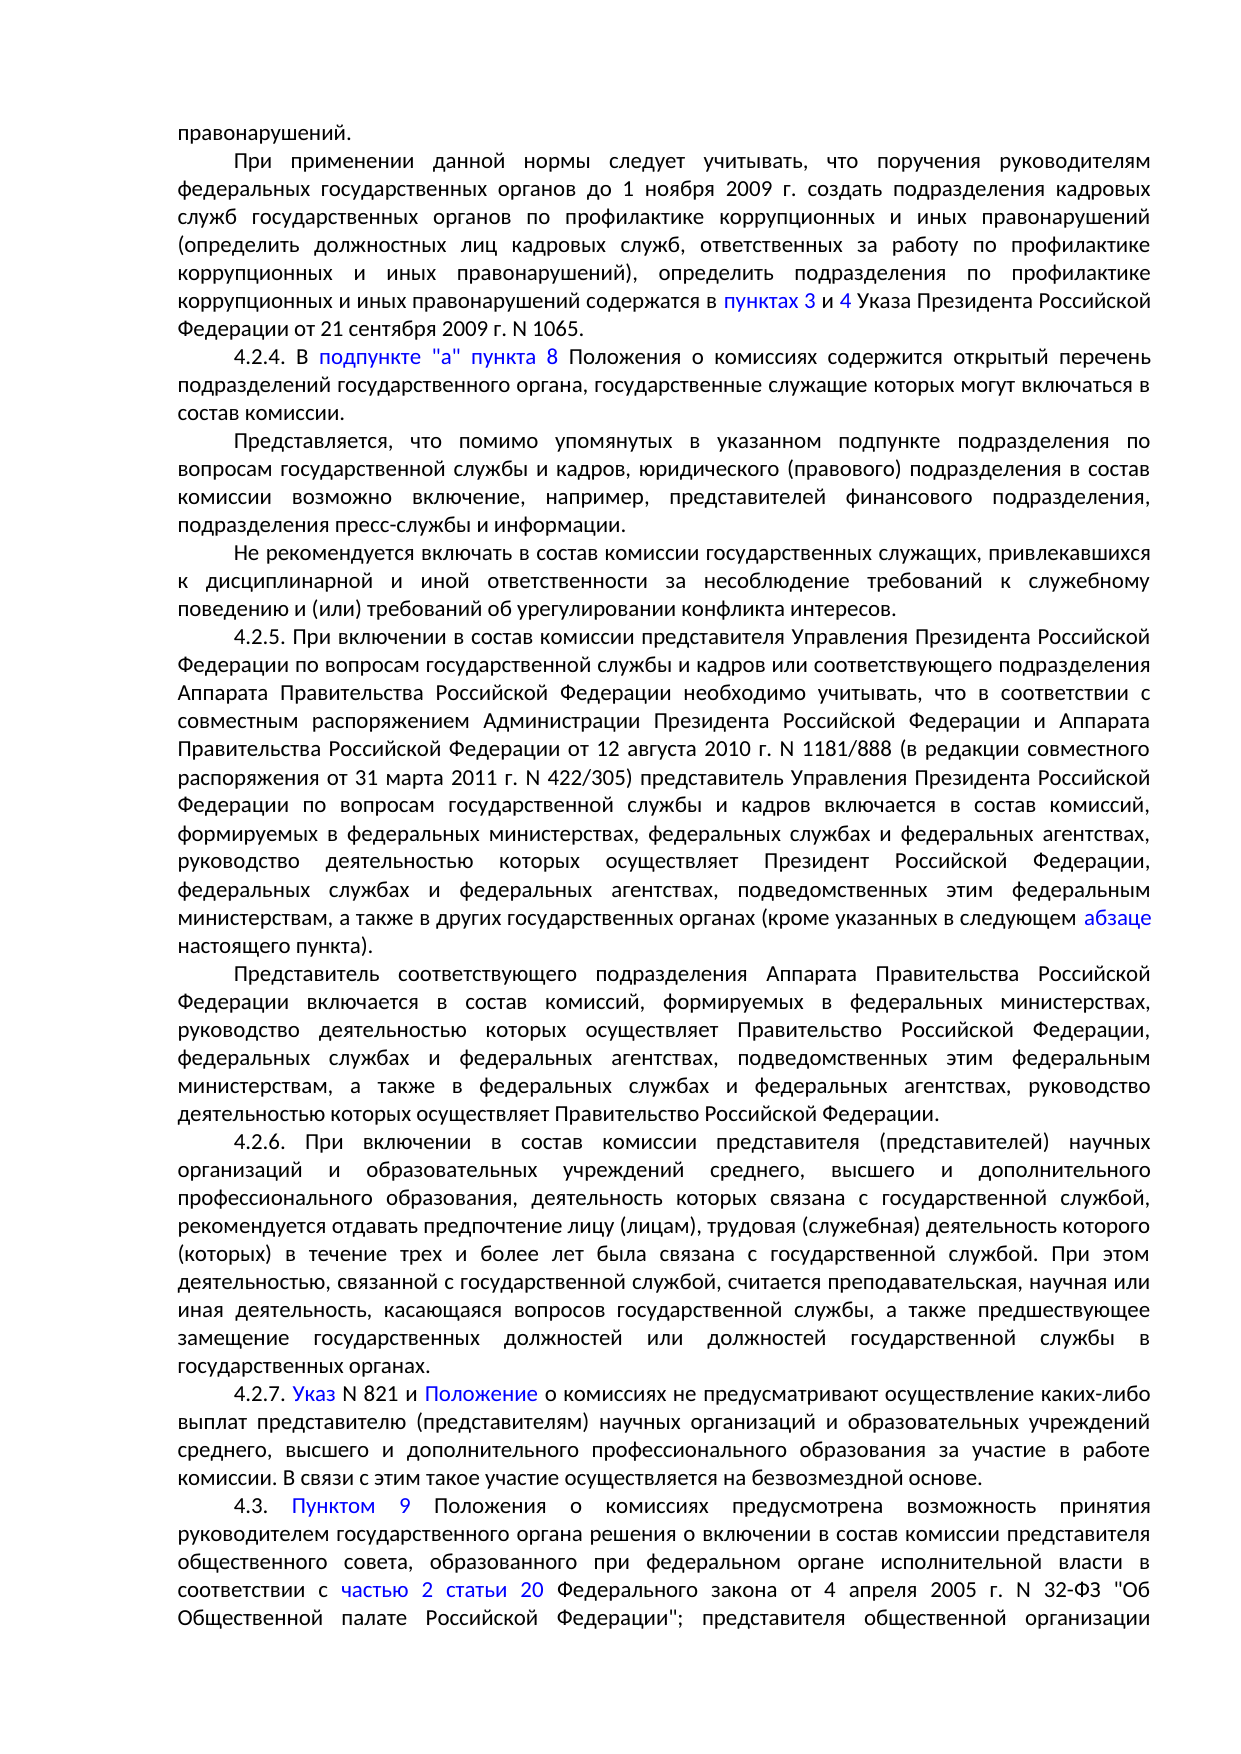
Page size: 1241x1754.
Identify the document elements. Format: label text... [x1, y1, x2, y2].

text Представляется, что помимо упомянутых в указанном подпункте подразделения по вопросам государственной службы и кадров, юридического (правового) подразделения в состав комиссии возможно включение, например, представителей финансового подразделения, подразделения пресс-службы и информации. [177, 426, 1152, 538]
text 4.2.7. Указ N 821 и Положение о комиссиях не предусматривают осуществление каких-либо выплат представителю (представителям) научных организаций и образовательных учреждений среднего, высшего и дополнительного профессионального образования за участие в работе комиссии. В связи с этим такое участие осуществляется на безвозмездной основе. [177, 1379, 1152, 1491]
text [177, 118, 1152, 146]
text 4.2.5. При включении в состав комиссии представителя Управления Президента Российской Федерации по вопросам государственной службы и кадров или соответствующего подразделения Аппарата Правительства Российской Федерации необходимо учитывать, что в соответствии с совместным распоряжением Администрации Президента Российской Федерации и Аппарата Правительства Российской Федерации от 12 августа 2010 г. N 1181/888 (в редакции совместного распоряжения от 31 марта 2011 г. N 422/305) представитель Управления Президента Российской Федерации по вопросам государственной службы и кадров включается в состав комиссий, формируемых в федеральных министерствах, федеральных службах и федеральных агентствах, руководство деятельностью которых осуществляет Президент Российской Федерации, федеральных службах и федеральных агентствах, подведомственных этим федеральным министерствам, а также в других государственных органах (кроме указанных в следующем абзаце настоящего пункта). [177, 622, 1152, 959]
text Не рекомендуется включать в состав комиссии государственных служащих, привлекавшихся к дисциплинарной и иной ответственности за несоблюдение требований к служебному поведению и (или) требований об урегулировании конфликта интересов. [177, 538, 1152, 622]
text Представитель соответствующего подразделения Аппарата Правительства Российской Федерации включается в состав комиссий, формируемых в федеральных министерствах, руководство деятельностью которых осуществляет Правительство Российской Федерации, федеральных службах и федеральных агентствах, подведомственных этим федеральным министерствам, а также в федеральных службах и федеральных агентствах, руководство деятельностью которых осуществляет Правительство Российской Федерации. [177, 959, 1152, 1127]
text При применении данной нормы следует учитывать, что поручения руководителям федеральных государственных органов до 1 ноября 2009 г. создать подразделения кадровых служб государственных органов по профилактике коррупционных и иных правонарушений (определить должностных лиц кадровых служб, ответственных за работу по профилактике коррупционных и иных правонарушений), определить подразделения по профилактике коррупционных и иных правонарушений содержатся в пунктах 3 и 4 Указа Президента Российской Федерации от 21 сентября 2009 г. N 1065. [177, 146, 1152, 342]
text 4.2.4. В подпункте "а" пункта 8 Положения о комиссиях содержится открытый перечень подразделений государственного органа, государственные служащие которых могут включаться в состав комиссии. [177, 342, 1152, 426]
text 4.2.6. При включении в состав комиссии представителя (представителей) научных организаций и образовательных учреждений среднего, высшего и дополнительного профессионального образования, деятельность которых связана с государственной службой, рекомендуется отдавать предпочтение лицу (лицам), трудовая (служебная) деятельность которого (которых) в течение трех и более лет была связана с государственной службой. При этом деятельностью, связанной с государственной службой, считается преподавательская, научная или иная деятельность, касающаяся вопросов государственной службы, а также предшествующее замещение государственных должностей или должностей государственной службы в государственных органах. [177, 1127, 1152, 1379]
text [177, 1491, 1152, 1631]
